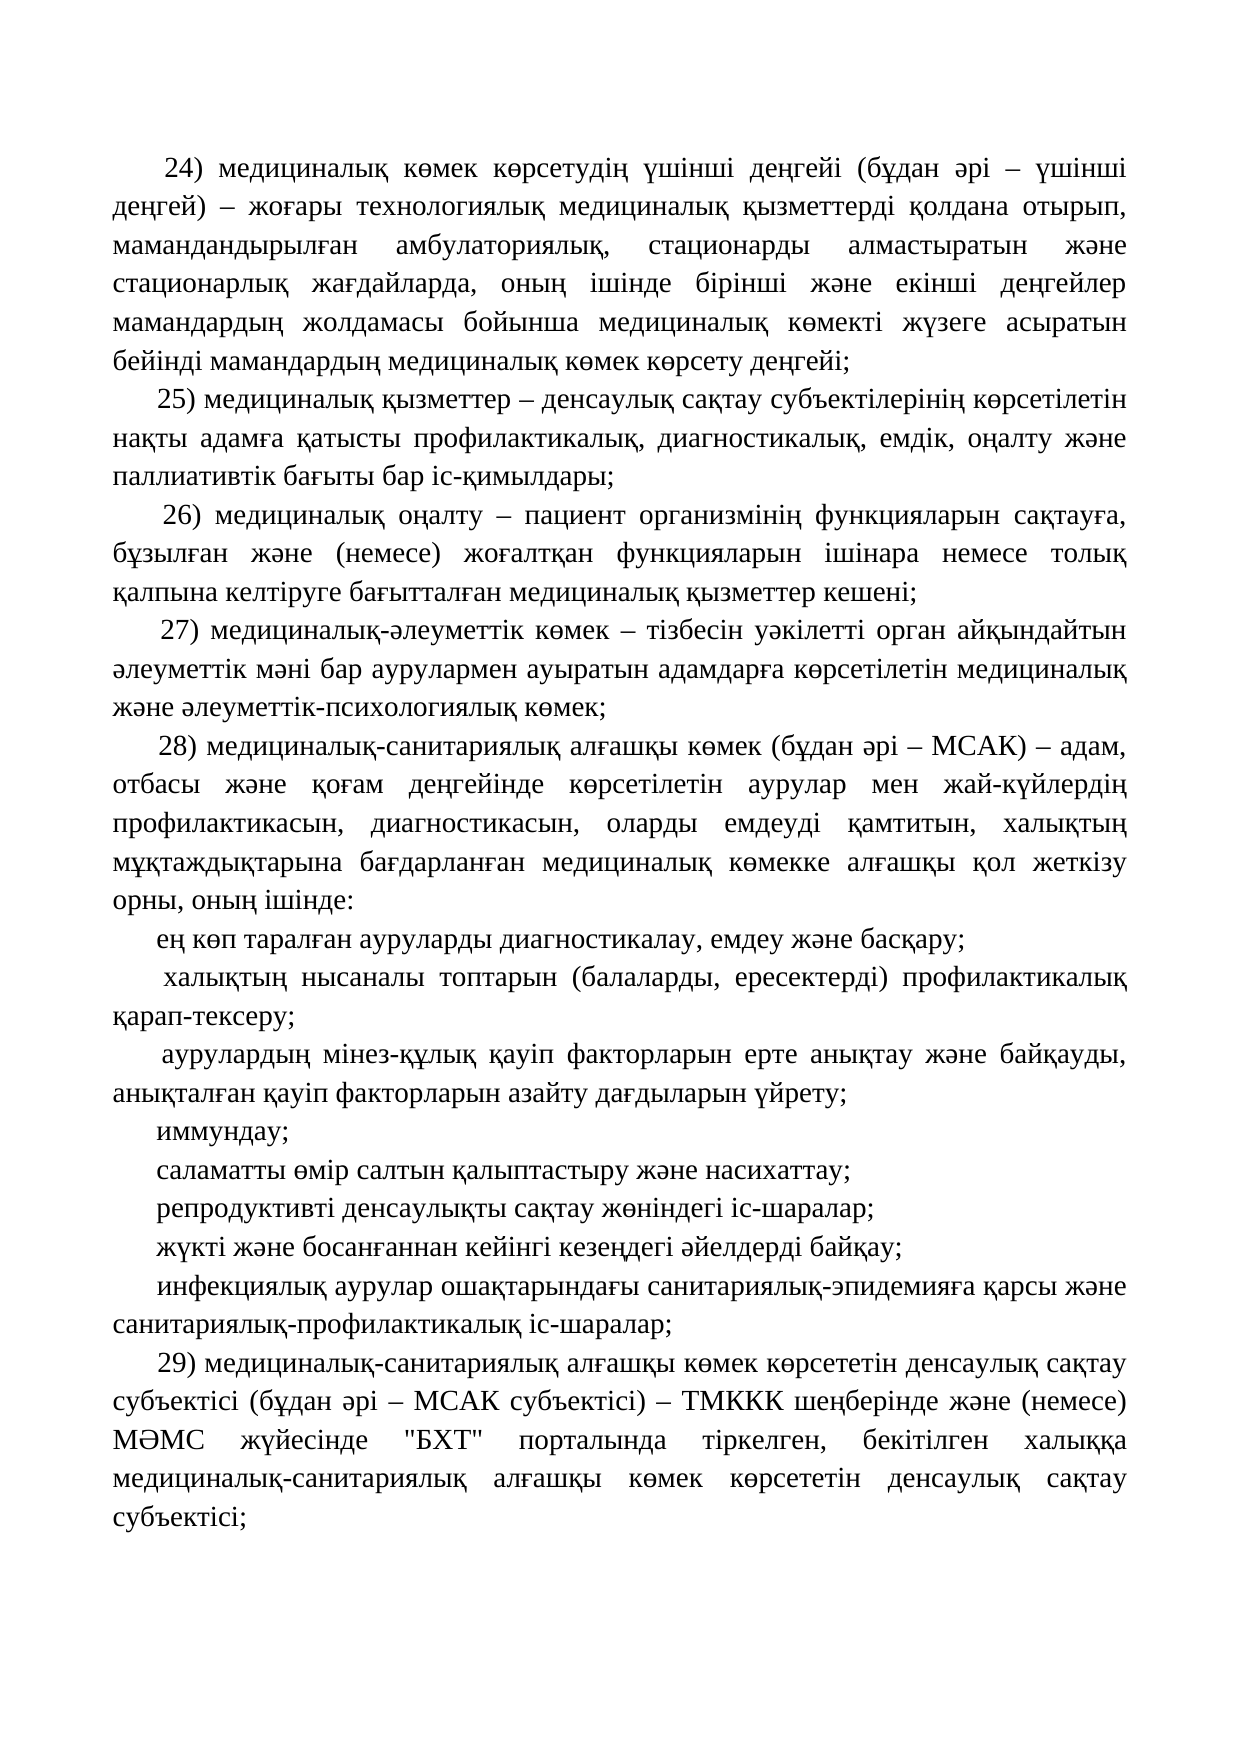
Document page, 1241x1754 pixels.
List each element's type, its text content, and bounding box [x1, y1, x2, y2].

text 28) медициналық-санитариялық алғашқы көмек (бұдан әрі – МСАК) – адам, отбасы және қоғам деңгейінде көрсетілетін аурулар мен жай-күйлердің профилактикасын, диагностикасын, оларды емдеуді қамтитын, халықтың мұқтаждықтарына бағдарланған медициналық көмекке алғашқы қол жеткізу орны, оның ішінде: [112, 728, 1128, 916]
text 26) медициналық оңалту – пациент организмінің функцияларын сақтауға, бұзылған және (немесе) жоғалтқан функцияларын ішінара немесе толық қалпына келтіруге бағытталған медициналық қызметтер кешені; [112, 497, 1128, 607]
text халықтың нысаналы топтарын (балаларды, ересектерді) профилактикалық қарап-тексеру; [112, 959, 1128, 1031]
text саламатты өмір салтын қалыптастыру және насихаттау; [112, 1152, 1128, 1186]
text 24) медициналық көмек көрсетудің үшінші деңгейі (бұдан әрі – үшінші деңгей) – жоғары технологиялық медициналық қызметтерді қолдана отырып, мамандандырылған амбулаториялық, стационарды алмастыратын және стационарлық жағдайларда, оның ішінде бірінші және екінші деңгейлер мамандардың жолдамасы бойынша медициналық көмекті жүзеге асыратын бейінді мамандардың медициналық көмек көрсету деңгейі; [112, 150, 1128, 376]
text ең көп таралған ауруларды диагностикалау, емдеу және басқару; [112, 921, 1128, 954]
text 25) медициналық қызметтер – денсаулық сақтау субъектілерінің көрсетілетін нақты адамға қатысты профилактикалық, диагностикалық, емдік, оңалту және паллиативтік бағыты бар іс-қимылдары; [112, 381, 1128, 492]
text 29) медициналық-санитариялық алғашқы көмек көрсететін денсаулық сақтау субъектісі (бұдан әрі – МСАК субъектісі) – ТМККК шеңберінде және (немесе) МӘМС жүйесінде "БХТ" порталында тіркелген, бекітілген халыққа медициналық-санитариялық алғашқы көмек көрсететін денсаулық сақтау субъектісі; [112, 1345, 1128, 1532]
text 27) медициналық-әлеуметтік көмек – тізбесін уәкілетті орган айқындайтын әлеуметтік мәні бар аурулармен ауыратын адамдарға көрсетілетін медициналық және әлеуметтік-психологиялық көмек; [112, 612, 1128, 723]
text репродуктивті денсаулықты сақтау жөніндегі іс-шаралар; [112, 1191, 1128, 1224]
text иммундау; [112, 1113, 1128, 1147]
text инфекциялық аурулар ошақтарындағы санитариялық-эпидемияға қарсы және санитариялық-профилактикалық іс-шаралар; [112, 1268, 1128, 1340]
text аурулардың мінез-құлық қауіп факторларын ерте анықтау және байқауды, анықталған қауіп факторларын азайту дағдыларын үйрету; [112, 1036, 1128, 1108]
text жүкті және босанғаннан кейінгі кезеңдегі әйелдерді байқау; [112, 1229, 1128, 1263]
